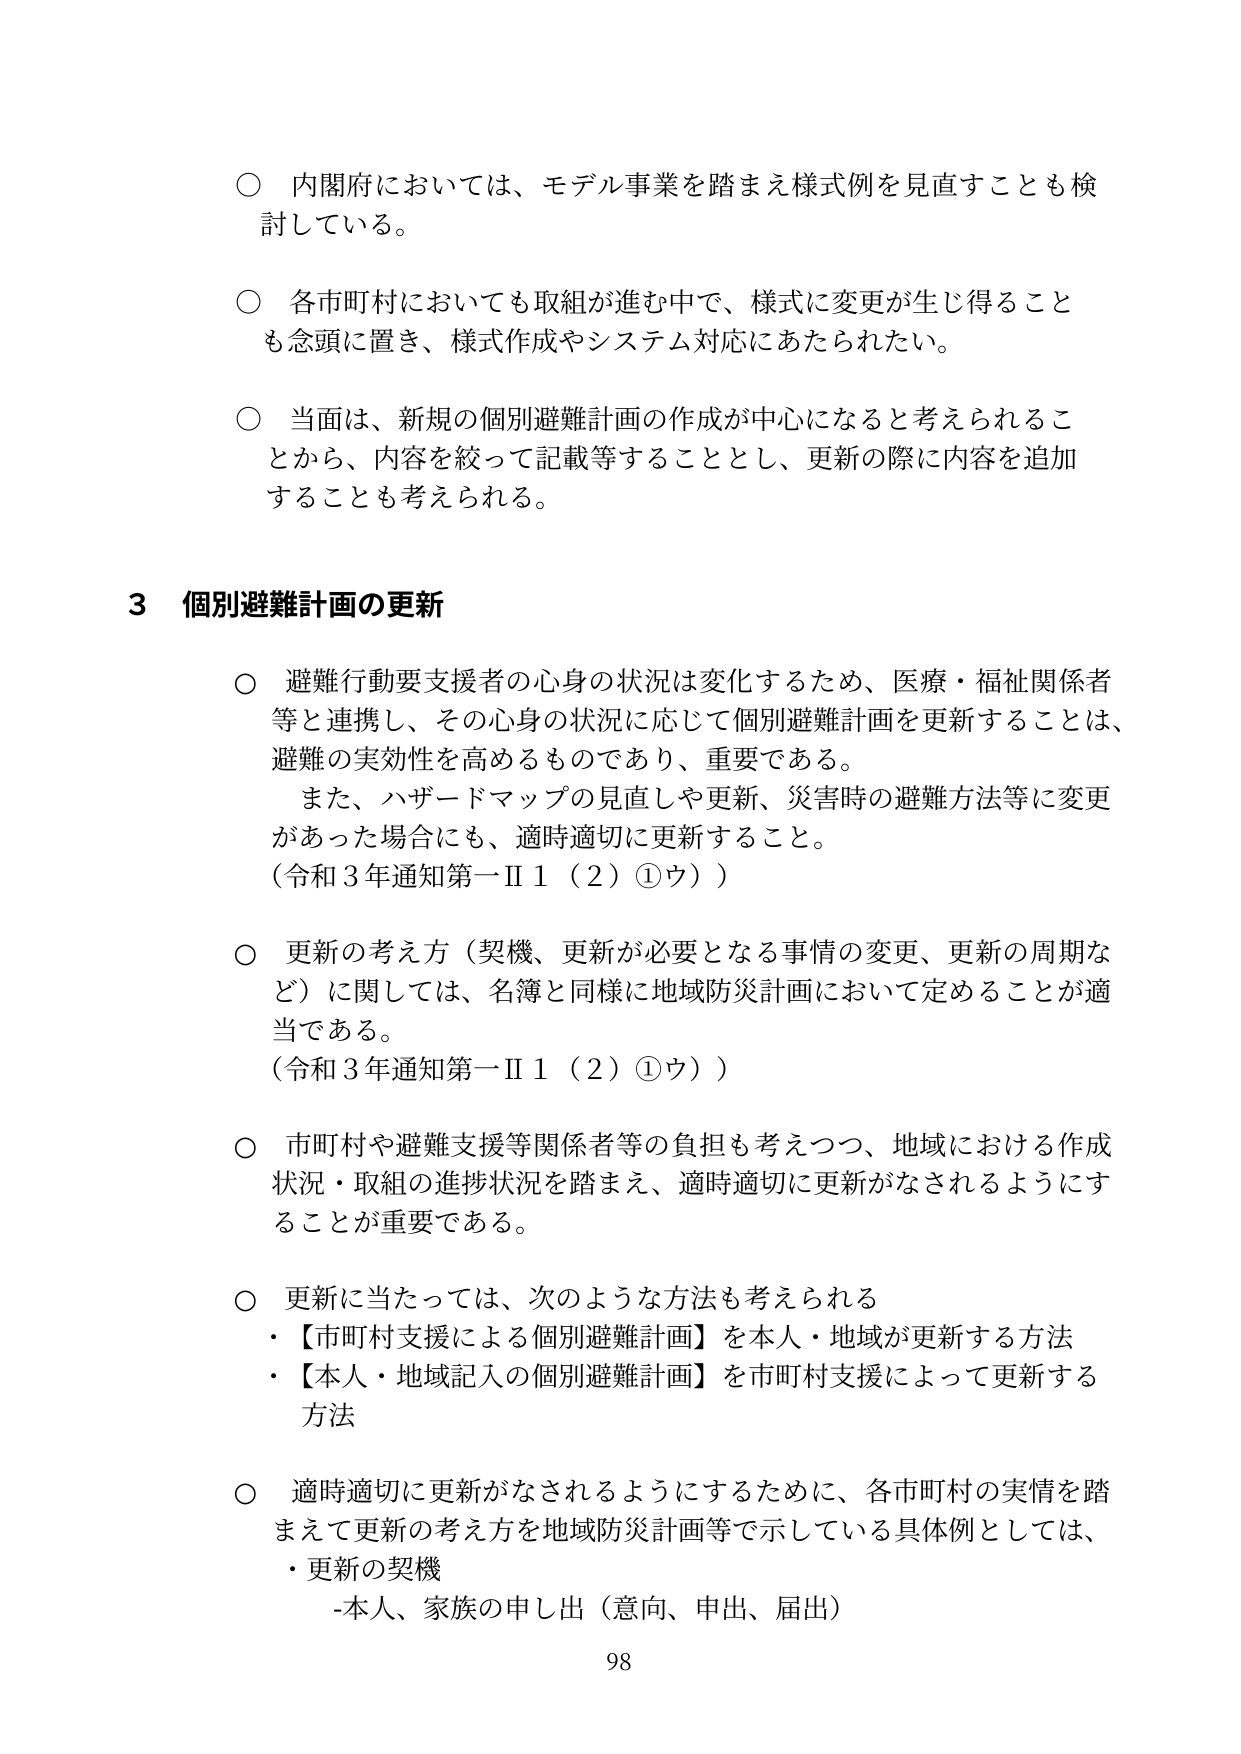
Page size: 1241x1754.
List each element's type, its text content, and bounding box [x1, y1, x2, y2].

text ・【本人・地域記入の個別避難計画】を市町村支援によって更新する方法 [233, 1356, 1113, 1433]
text ○ 適時適切に更新がなされるようにするために、各市町村の実情を踏まえて更新の考え方を地域防災計画等で示している具体例としては、 [233, 1470, 1113, 1548]
text ３ 個別避難計画の更新 [124, 581, 1188, 623]
text ○ 更新に当たっては、次のような方法も考えられる [233, 1278, 1113, 1317]
text ○ 当面は、新規の個別避難計画の作成が中心になると考えられることから、内容を絞って記載等することとし、更新の際に内容を追加することも考えられる。 [235, 398, 1098, 515]
text ・更新の契機 [279, 1548, 1113, 1587]
text ○ 市町村や避難支援等関係者等の負担も考えつつ、地域における作成状況・取組の進捗状況を踏まえ、適時適切に更新がなされるようにすることが重要である。 [233, 1124, 1113, 1241]
text （令和３年通知第一Ⅱ１（２）①ウ）） [256, 855, 1113, 894]
text ○ 内閣府においては、モデル事業を踏まえ様式例を見直すことも検討している。 [235, 164, 1098, 242]
text -本人、家族の申し出（意向、申出、届出） [279, 1587, 1113, 1626]
text ○ 各市町村においても取組が進む中で、様式に変更が生じ得ることも念頭に置き、様式作成やシステム対応にあたられたい。 [235, 281, 1098, 359]
text ○ 避難行動要支援者の心身の状況は変化するため、医療・福祉関係者等と連携し、その心身の状況に応じて個別避難計画を更新することは、避難の実効性を高めるものであり、重要である。 [233, 660, 1113, 777]
text ○ 更新の考え方（契機、更新が必要となる事情の変更、更新の周期など）に関しては、名簿と同様に地域防災計画において定めることが適当である。 [233, 931, 1113, 1048]
text （令和３年通知第一Ⅱ１（２）①ウ）） [256, 1048, 1113, 1087]
text ・【市町村支援による個別避難計画】を本人・地域が更新する方法 [233, 1317, 1113, 1356]
text また、ハザードマップの見直しや更新、災害時の避難方法等に変更があった場合にも、適時適切に更新すること。 [271, 777, 1113, 855]
